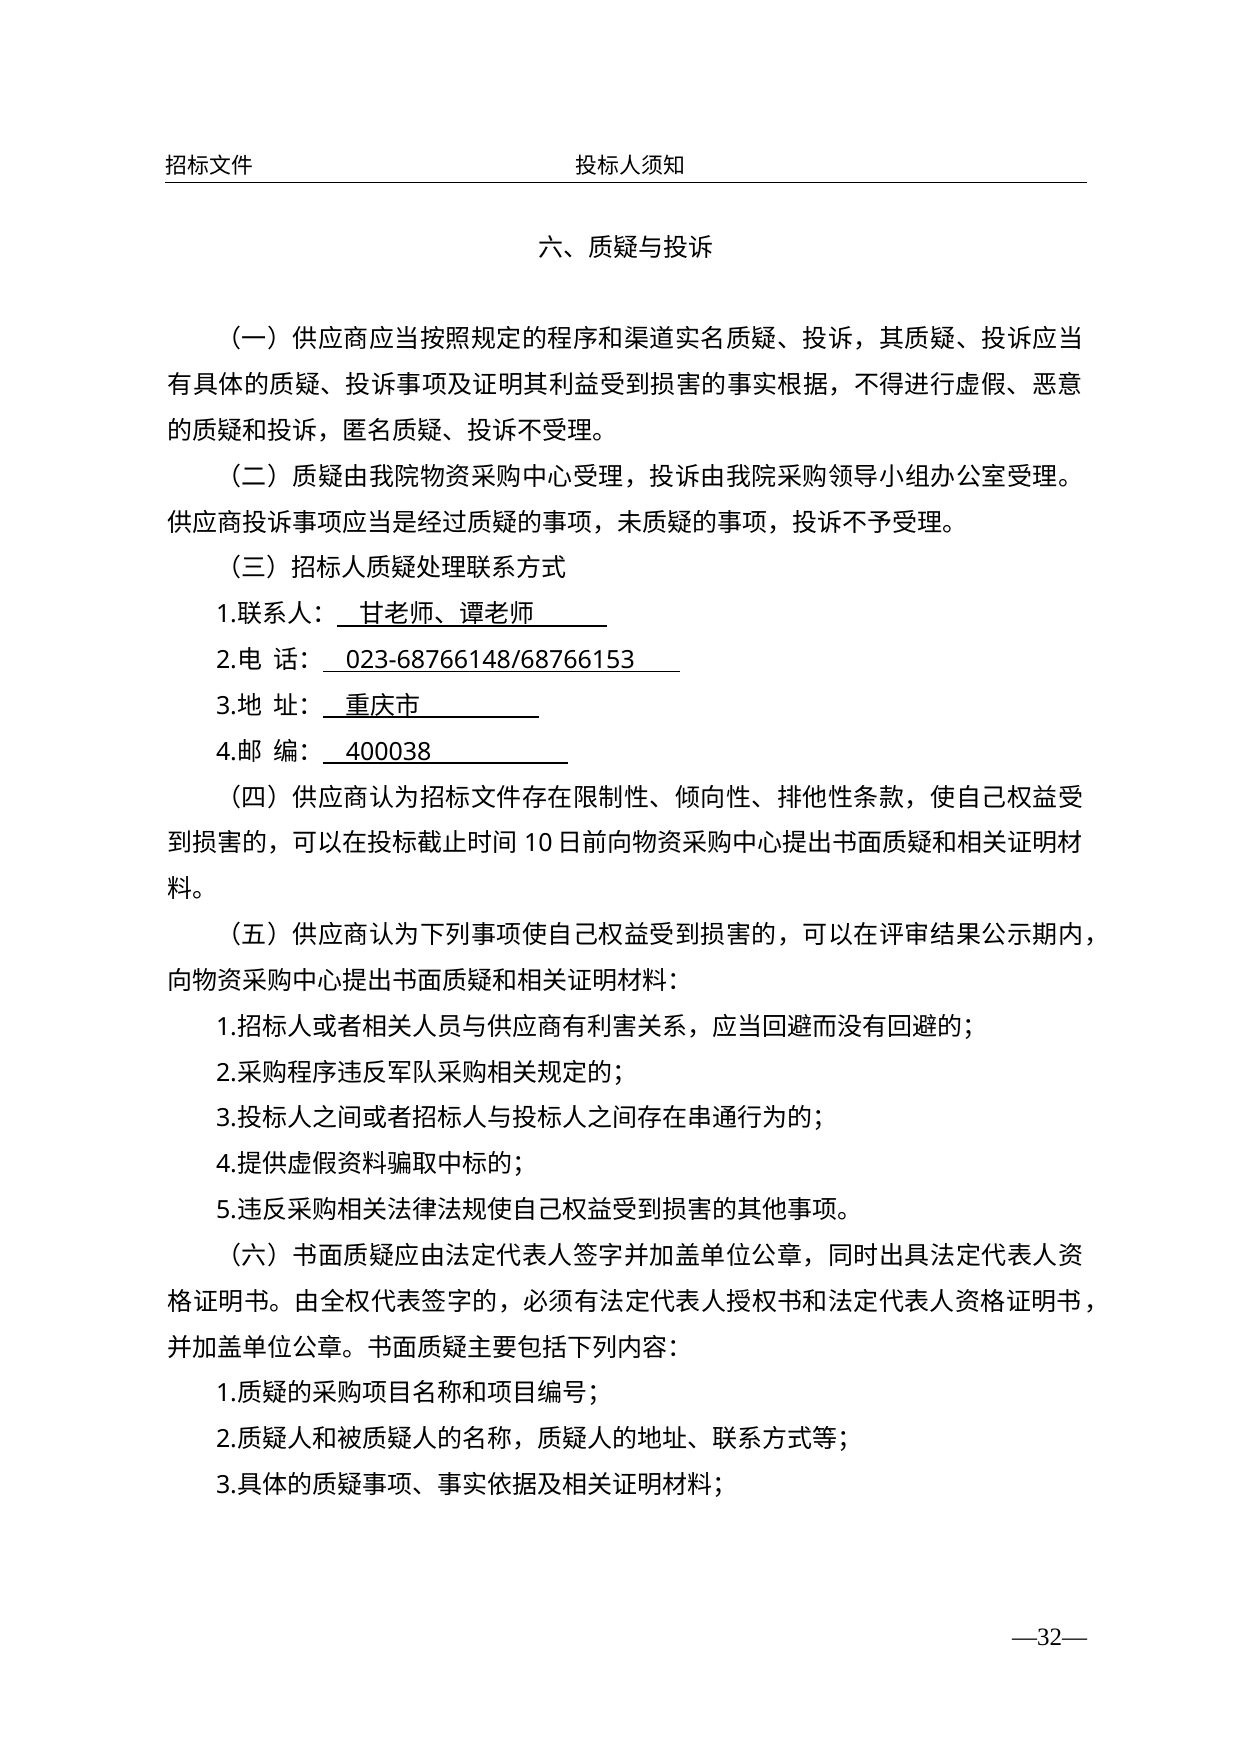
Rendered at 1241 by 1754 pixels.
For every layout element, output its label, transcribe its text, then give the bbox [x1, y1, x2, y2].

text （五）供应商认为下列事项使自己权益受到损害的，可以在评审结果公示期内，向物资采购中心提出书面质疑和相关证明材料： [168, 907, 1084, 998]
text 2.质疑人和被质疑人的名称，质疑人的地址、联系方式等； [168, 1411, 1084, 1457]
text 六、质疑与投诉 [168, 219, 1084, 265]
text （三）招标人质疑处理联系方式 [168, 540, 1084, 586]
text 1.招标人或者相关人员与供应商有利害关系，应当回避而没有回避的； [168, 998, 1084, 1044]
text 4.邮 编： 400038 [168, 723, 1084, 769]
text 2.采购程序违反军队采购相关规定的； [168, 1044, 1084, 1090]
text 3.地 址： 重庆市 [168, 678, 1084, 723]
text 1.质疑的采购项目名称和项目编号； [168, 1365, 1084, 1411]
text （六）书面质疑应由法定代表人签字并加盖单位公章，同时出具法定代表人资格证明书。由全权代表签字的，必须有法定代表人授权书和法定代表人资格证明书，并加盖单位公章。书面质疑主要包括下列内容： [168, 1228, 1084, 1365]
text 5.违反采购相关法律法规使自己权益受到损害的其他事项。 [168, 1182, 1084, 1228]
text 3.具体的质疑事项、事实依据及相关证明材料； [168, 1457, 1084, 1503]
text 3.投标人之间或者招标人与投标人之间存在串通行为的； [168, 1090, 1084, 1136]
text （二）质疑由我院物资采购中心受理，投诉由我院采购领导小组办公室受理。供应商投诉事项应当是经过质疑的事项，未质疑的事项，投诉不予受理。 [168, 448, 1084, 540]
text （四）供应商认为招标文件存在限制性、倾向性、排他性条款，使自己权益受到损害的，可以在投标截止时间10日前向物资采购中心提出书面质疑和相关证明材料。 [168, 769, 1084, 907]
text 2.电 话： 023-68766148/68766153 [168, 632, 1084, 678]
text （一）供应商应当按照规定的程序和渠道实名质疑、投诉，其质疑、投诉应当有具体的质疑、投诉事项及证明其利益受到损害的事实根据，不得进行虚假、恶意的质疑和投诉，匿名质疑、投诉不受理。 [168, 311, 1084, 448]
text 1.联系人： 甘老师、谭老师 [168, 586, 1084, 632]
text 4.提供虚假资料骗取中标的； [168, 1136, 1084, 1182]
